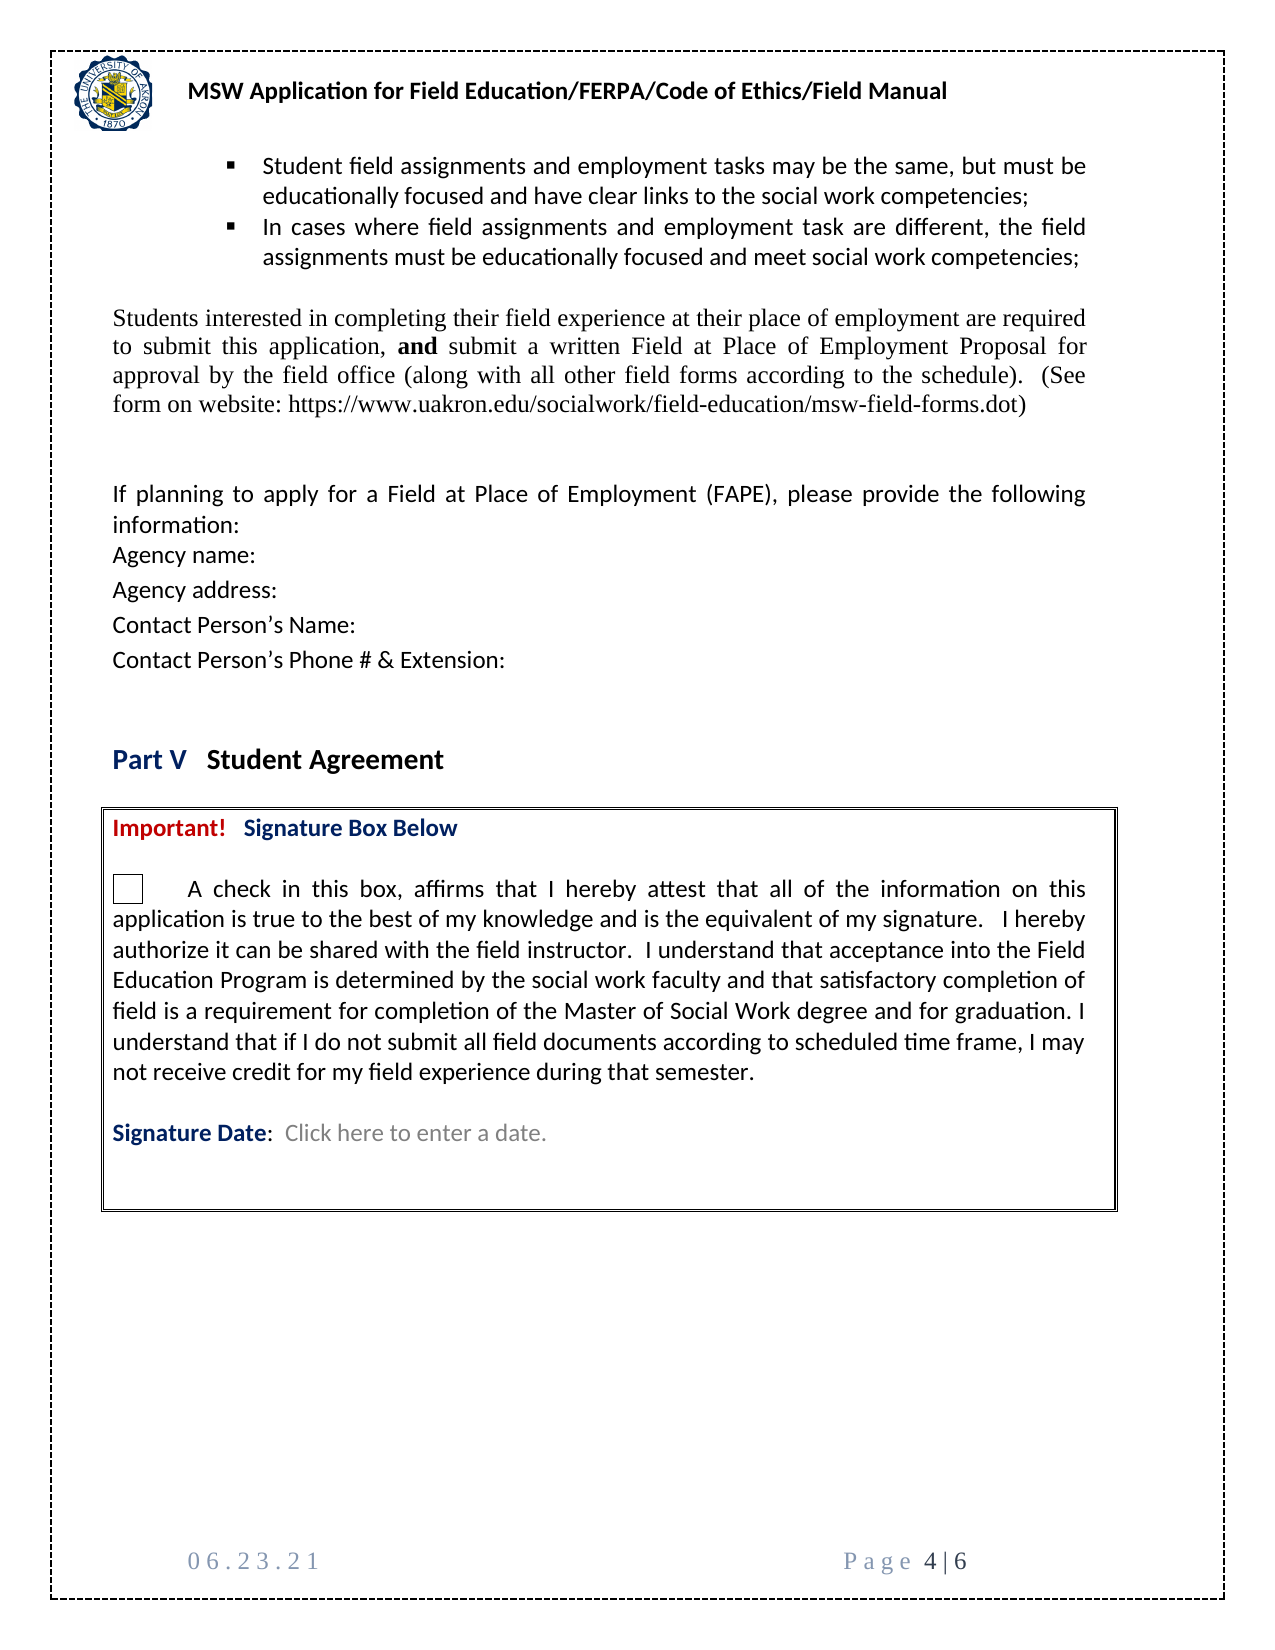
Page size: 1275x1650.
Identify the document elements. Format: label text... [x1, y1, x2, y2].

text Agency name: [112, 540, 1087, 570]
text Contact Person’s Phone # & Extension: [112, 645, 1087, 675]
text Part V Student Agreement [112, 741, 1087, 776]
text Students interested in completing their field experience at their place of employment are required to submit this application, and submit a written Field at Place of Employment Proposal for approval by the field office (along with all other field forms according to the schedule). (See form on website: https://www.uakron.edu/socialwork/field-education/msw-field-forms.dot) [112, 303, 1087, 418]
list In cases where field assignments and employment task are different, the field assignments must be educationally focused and meet social work competencies; [225, 211, 1087, 272]
list Student field assignments and employment tasks may be the same, but must be educationally focused and have clear links to the social work competencies; [225, 150, 1087, 211]
text Signature Date: [104, 1112, 1114, 1148]
text Agency address: [112, 575, 1087, 605]
text Contact Person’s Name: [112, 610, 1087, 640]
text A check in this box, affirms that I hereby attest that all of the information on this application is true to the best of my knowledge and is the equivalent of my signature. I hereby authorize it can be shared with the field instructor. I understand that acceptance into the Field Education Program is determined by the social work faculty and that satisfactory completion of field is a requirement for completion of the Master of Social Work degree and for graduation. I understand that if I do not submit all field documents according to scheduled time frame, I may not receive credit for my field experience during that semester. [104, 868, 1114, 1087]
picture [73, 55, 152, 131]
text If planning to apply for a Field at Place of Employment (FAPE), please provide the following information: [112, 479, 1087, 540]
text Important! Signature Box Below [104, 810, 1114, 843]
